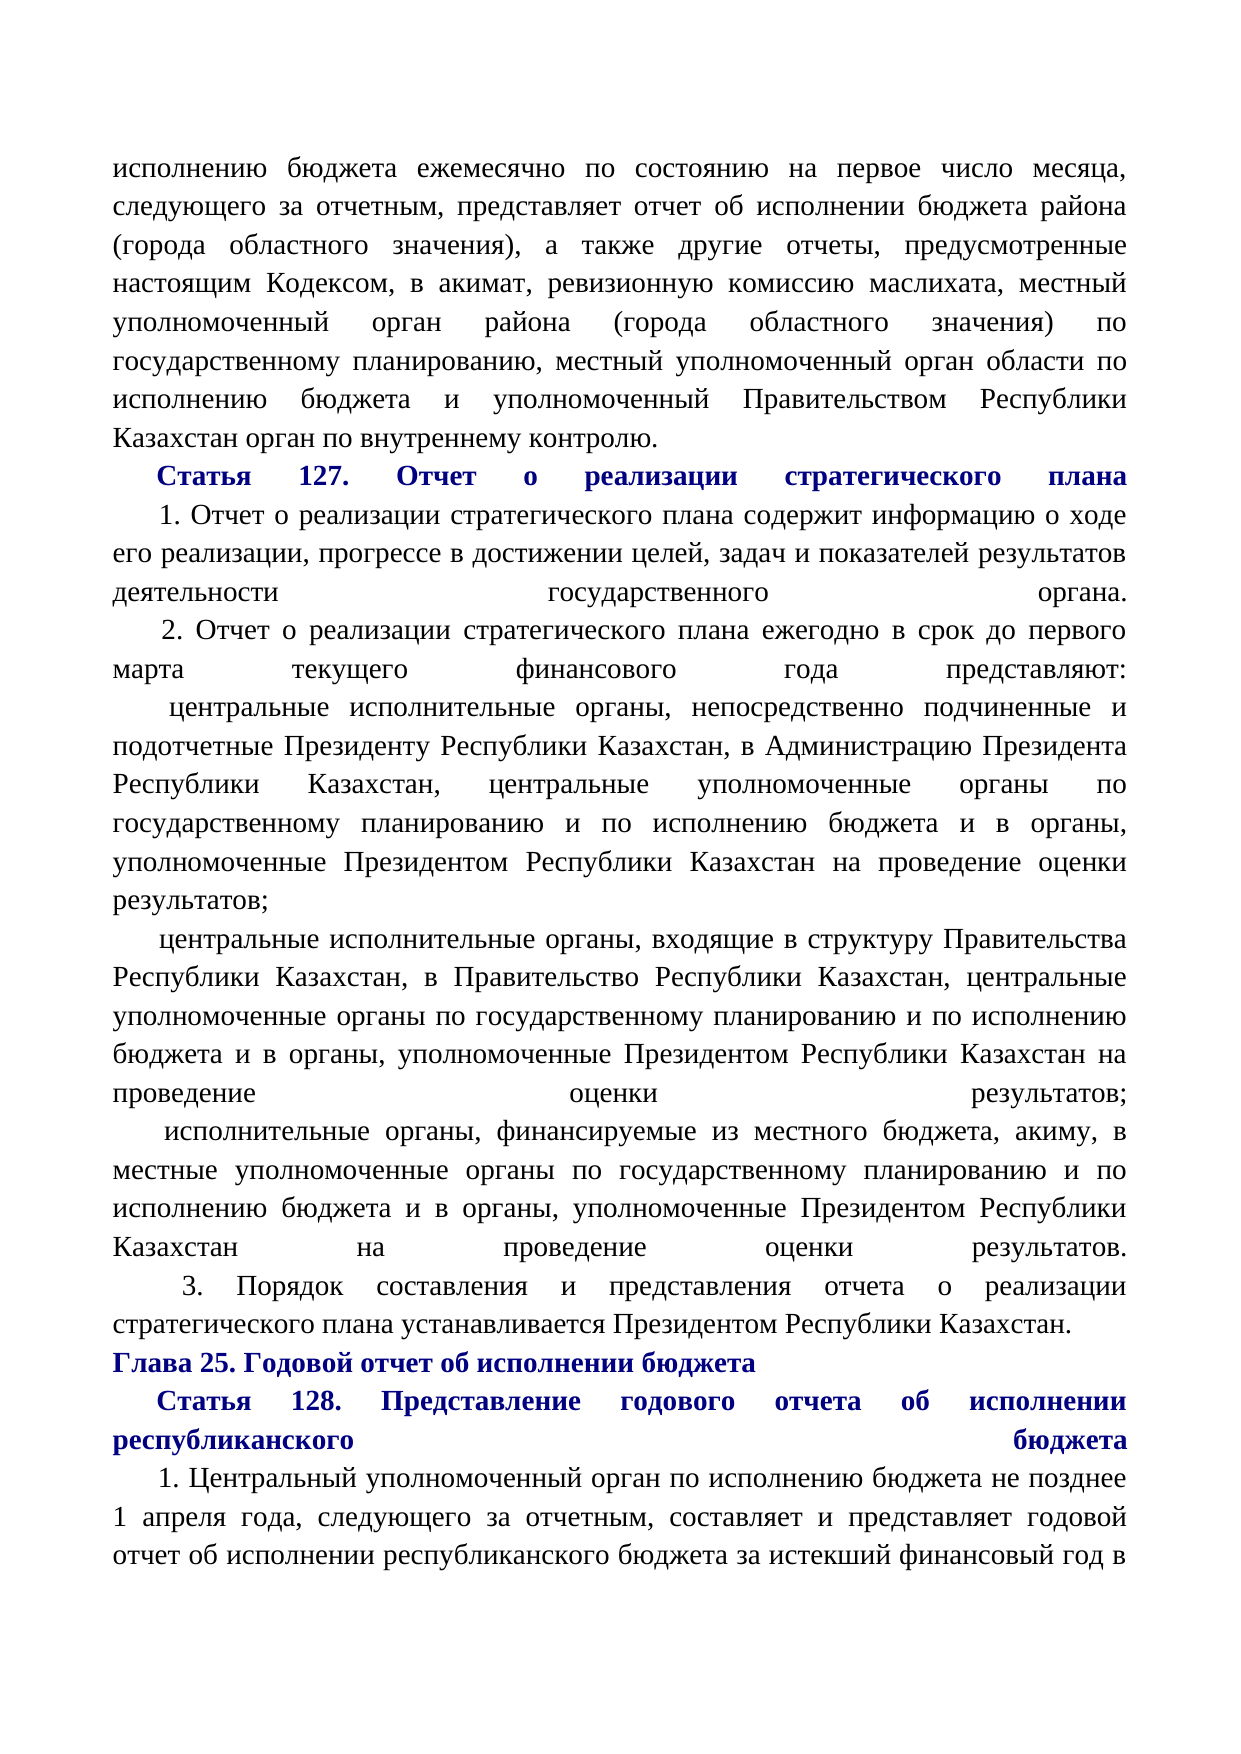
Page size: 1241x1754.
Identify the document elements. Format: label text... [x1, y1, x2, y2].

text Статья 127. Отчет о реализации стратегического плана 1. Отчет о реализации стратегического плана содержит информацию о ходе его реализации, прогрессе в достижении целей, задач и показателей результатов деятельности государственного органа. 2. Отчет о реализации стратегического плана ежегодно в срок до первого марта текущего финансового года представляют: центральные исполнительные органы, непосредственно подчиненные и подотчетные Президенту Республики Казахстан, в Администрацию Президента Республики Казахстан, центральные уполномоченные органы по государственному планированию и по исполнению бюджета и в органы, уполномоченные Президентом Республики Казахстан на проведение оценки результатов; центральные исполнительные органы, входящие в структуру Правительства Республики Казахстан, в Правительство Республики Казахстан, центральные уполномоченные органы по государственному планированию и по исполнению бюджета и в органы, уполномоченные Президентом Республики Казахстан на проведение оценки результатов; исполнительные органы, финансируемые из местного бюджета, акиму, в местные уполномоченные органы по государственному планированию и по исполнению бюджета и в органы, уполномоченные Президентом Республики Казахстан на проведение оценки результатов. 3. Порядок составления и представления отчета о реализации стратегического плана устанавливается Президентом Республики Казахстан. [112, 458, 1128, 1340]
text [112, 1383, 1128, 1571]
text Глава 25. Годовой отчет об исполнении бюджета [112, 1345, 1128, 1378]
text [112, 150, 1128, 453]
